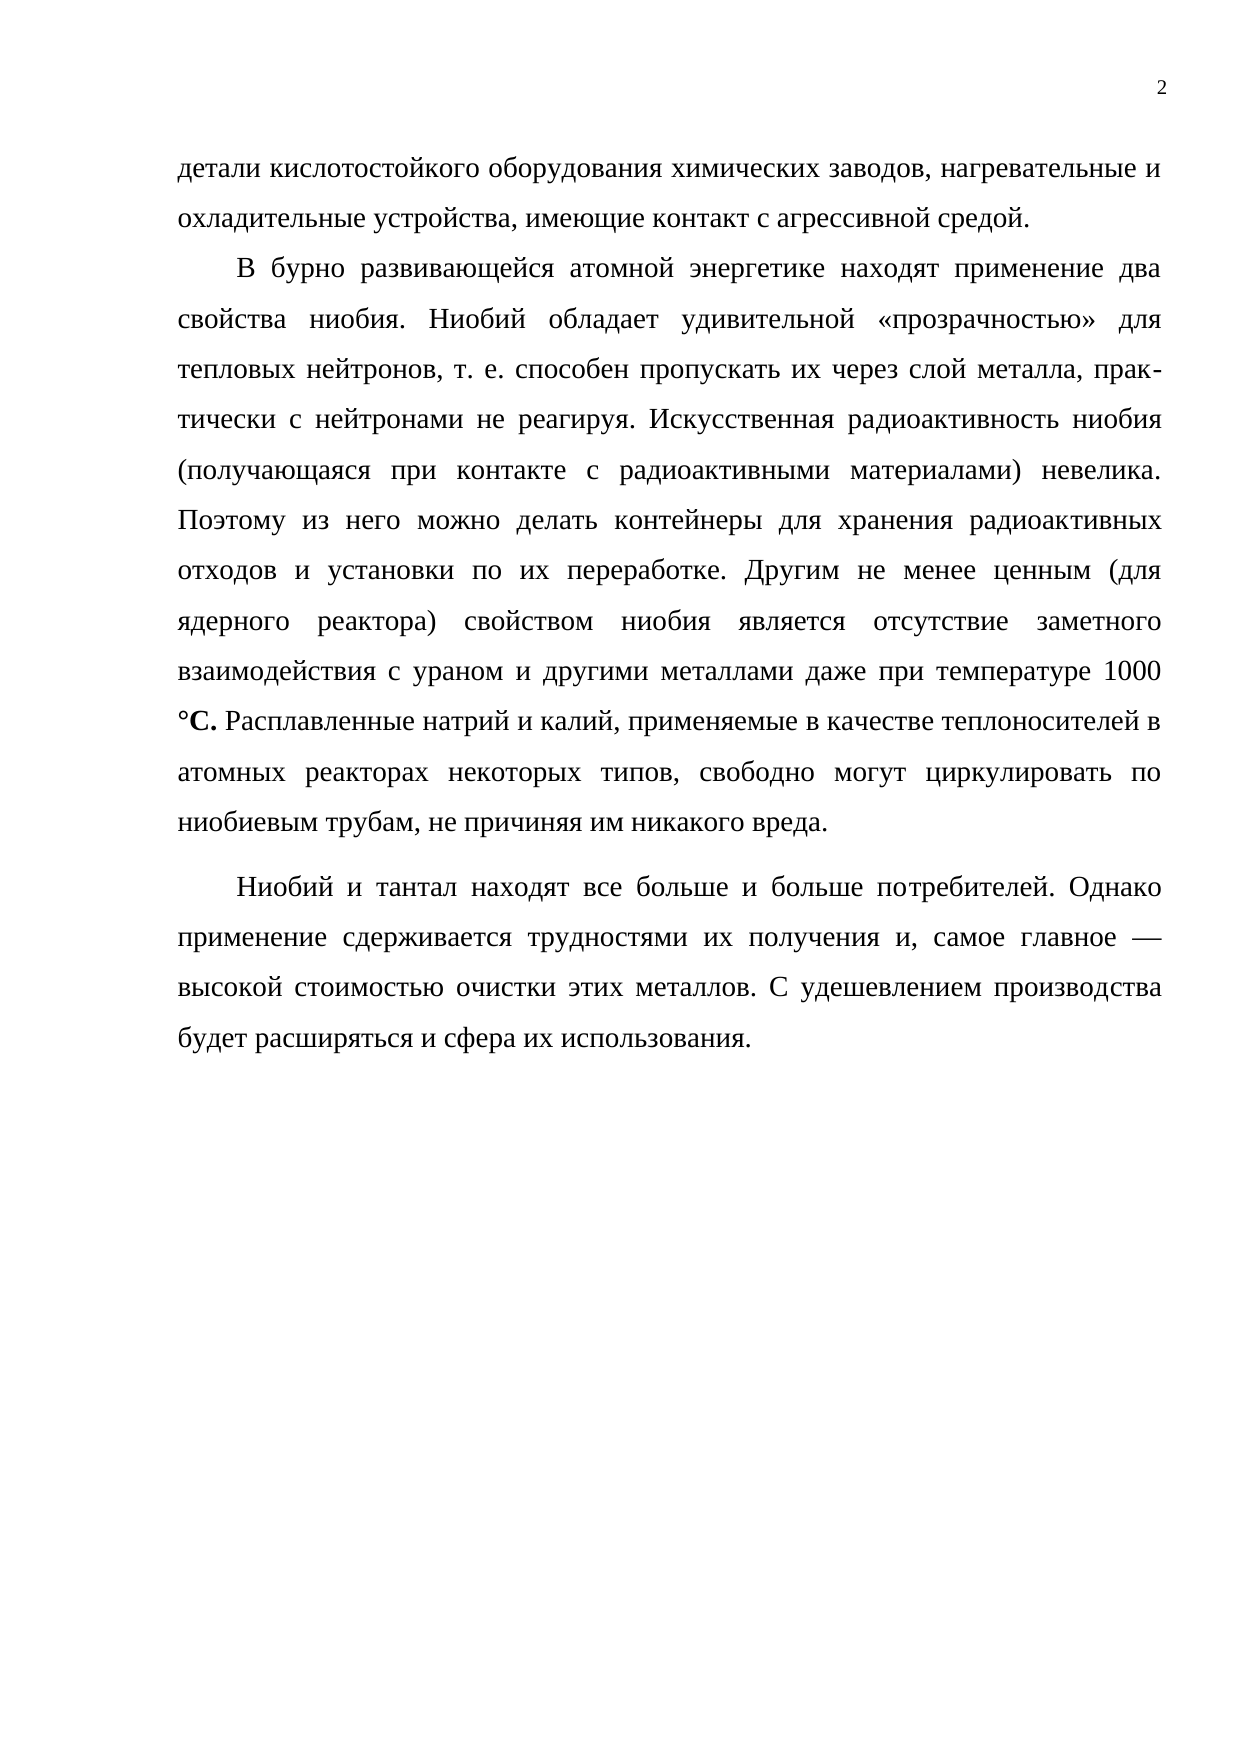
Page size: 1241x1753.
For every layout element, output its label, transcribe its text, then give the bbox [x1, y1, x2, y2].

text В бурно развивающейся атомной энергетике находят применение два свойства ниобия. Ниобий обладает удивительной «прозрачностью» для тепловых нейтронов, т. е. способен пропускать их через слой металла, практически с нейтронами не реагируя. Искусственная радиоактивность ниобия (получающаяся при контакте с радиоактивными материалами) невелика. Поэтому из него можно делать контейнеры для хранения радиоактивных отходов и установки по их переработке. Другим не менее ценным (для ядерного реактора) свойством ниобия является отсутствие заметного взаимодействия с ураном и другими металлами даже при температуре 1000 °С. Расплавленные натрий и калий, применяемые в качестве теплоносителей в атомных реакторах некоторых типов, свободно могут циркулировать по ниобиевым трубам, не причиняя им никакого вреда. [177, 251, 1162, 838]
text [177, 150, 1162, 234]
text Ниобий и тантал находят все больше и больше потребителей. Однако применение сдерживается трудностями их получения и, самое главное —высокой стоимостью очистки этих металлов. С удешевлением производства будет расширяться и сфера их использования. [177, 869, 1162, 1053]
